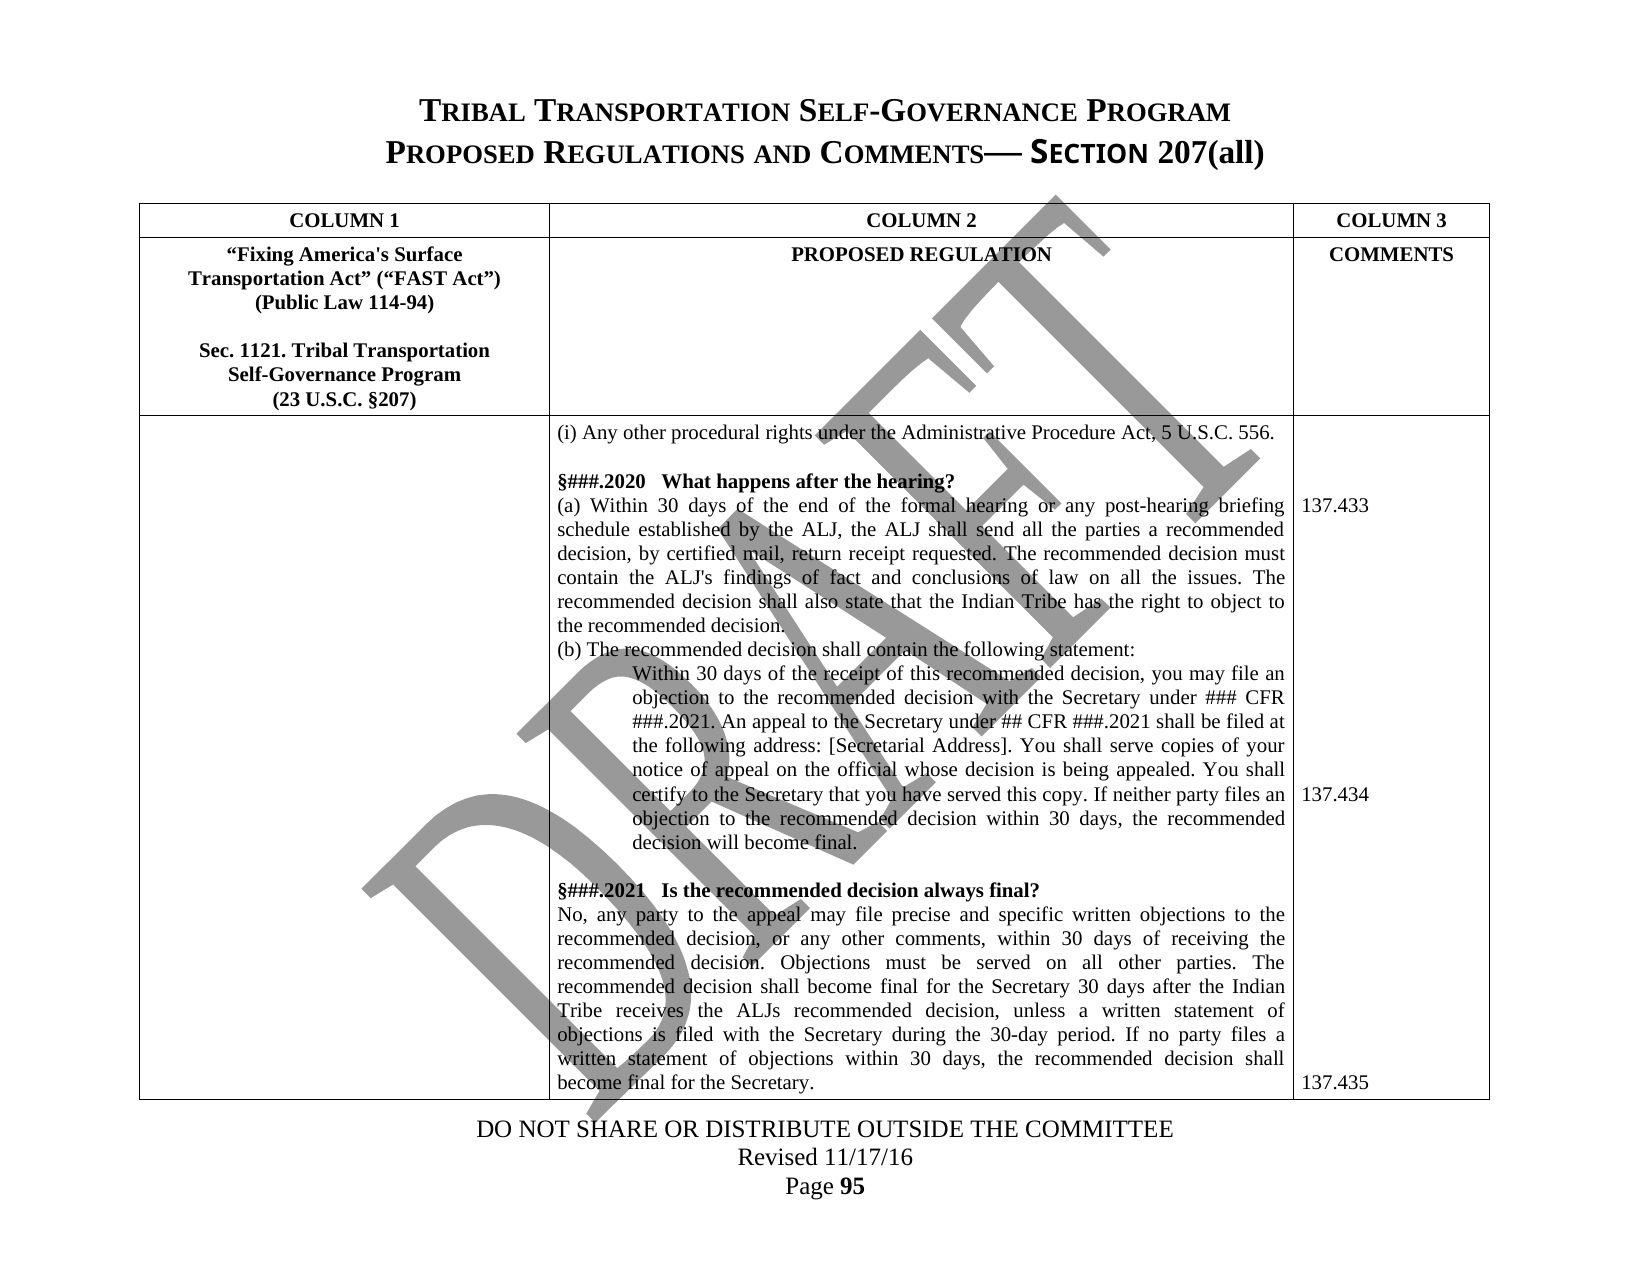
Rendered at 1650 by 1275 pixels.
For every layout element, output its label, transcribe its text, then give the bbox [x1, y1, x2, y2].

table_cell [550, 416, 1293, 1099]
table_header COLUMN 1 [140, 204, 549, 237]
table_header COLUMN 3 [1294, 204, 1489, 237]
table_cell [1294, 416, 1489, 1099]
table_cell “Fixing 's Surface Transportation Act” (“FAST Act”) (Public Law 114-94) Sec. 1121. Tribal Transportation Self-Governance Program (23 U.S.C. §207) [140, 238, 549, 415]
table_cell COMMENTS [1294, 238, 1489, 415]
table_header COLUMN 2 [550, 204, 1293, 237]
table_cell PROPOSED REGULATION [550, 238, 1293, 415]
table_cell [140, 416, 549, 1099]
